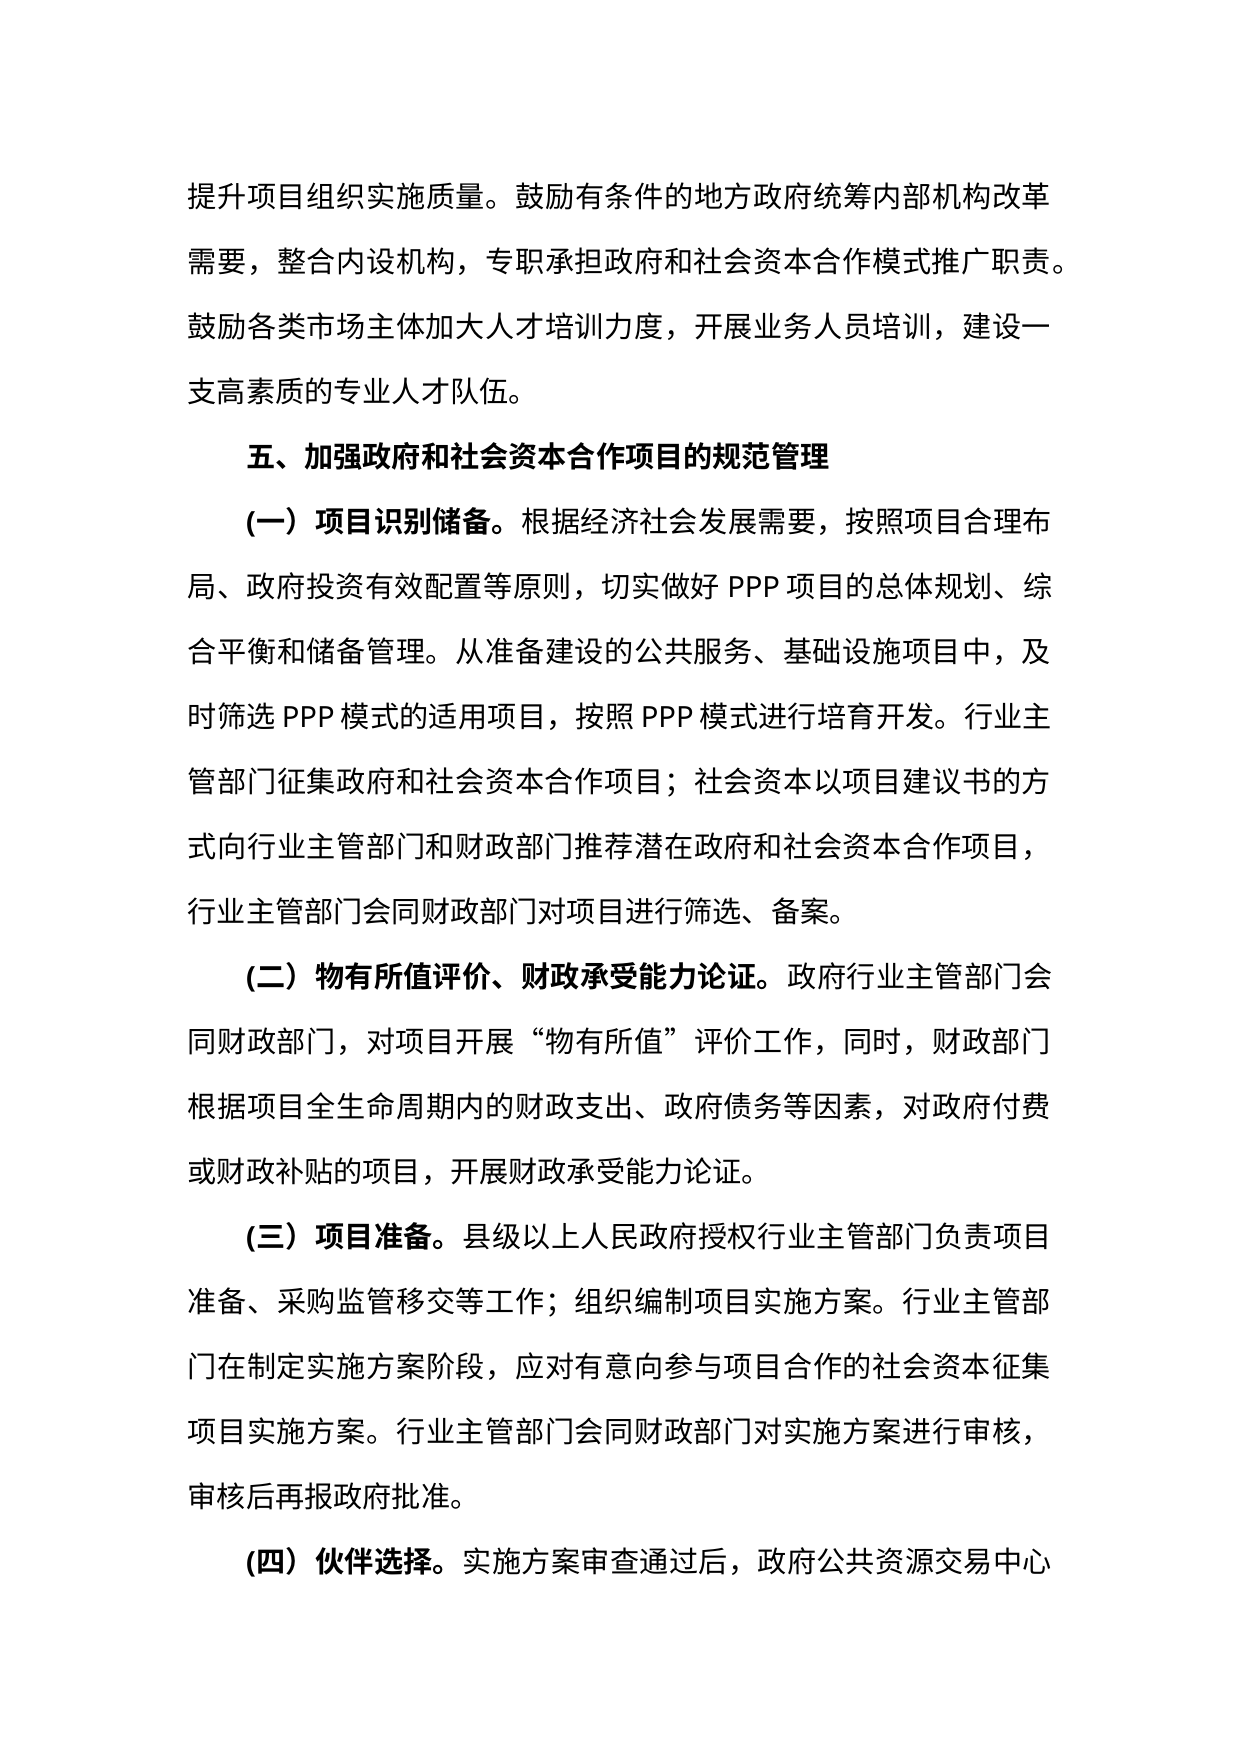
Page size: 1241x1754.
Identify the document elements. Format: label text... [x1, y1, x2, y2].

text (一）项目识别储备。根据经济社会发展需要，按照项目合理布局、政府投资有效配置等原则，切实做好PPP项目的总体规划、综合平衡和储备管理。从准备建设的公共服务、基础设施项目中，及时筛选PPP模式的适用项目，按照PPP模式进行培育开发。行业主管部门征集政府和社会资本合作项目；社会资本以项目建议书的方式向行业主管部门和财政部门推荐潜在政府和社会资本合作项目，行业主管部门会同财政部门对项目进行筛选、备案。 [187, 487, 1053, 942]
text 五、加强政府和社会资本合作项目的规范管理 [187, 422, 1053, 487]
text (三）项目准备。县级以上人民政府授权行业主管部门负责项目准备、采购监管移交等工作；组织编制项目实施方案。行业主管部门在制定实施方案阶段，应对有意向参与项目合作的社会资本征集项目实施方案。行业主管部门会同财政部门对实施方案进行审核，审核后再报政府批准。 [187, 1202, 1053, 1527]
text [187, 162, 1053, 422]
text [187, 1527, 1053, 1592]
text (二）物有所值评价、财政承受能力论证。政府行业主管部门会同财政部门，对项目开展“物有所值”评价工作，同时，财政部门根据项目全生命周期内的财政支出、政府债务等因素，对政府付费或财政补贴的项目，开展财政承受能力论证。 [187, 942, 1053, 1202]
